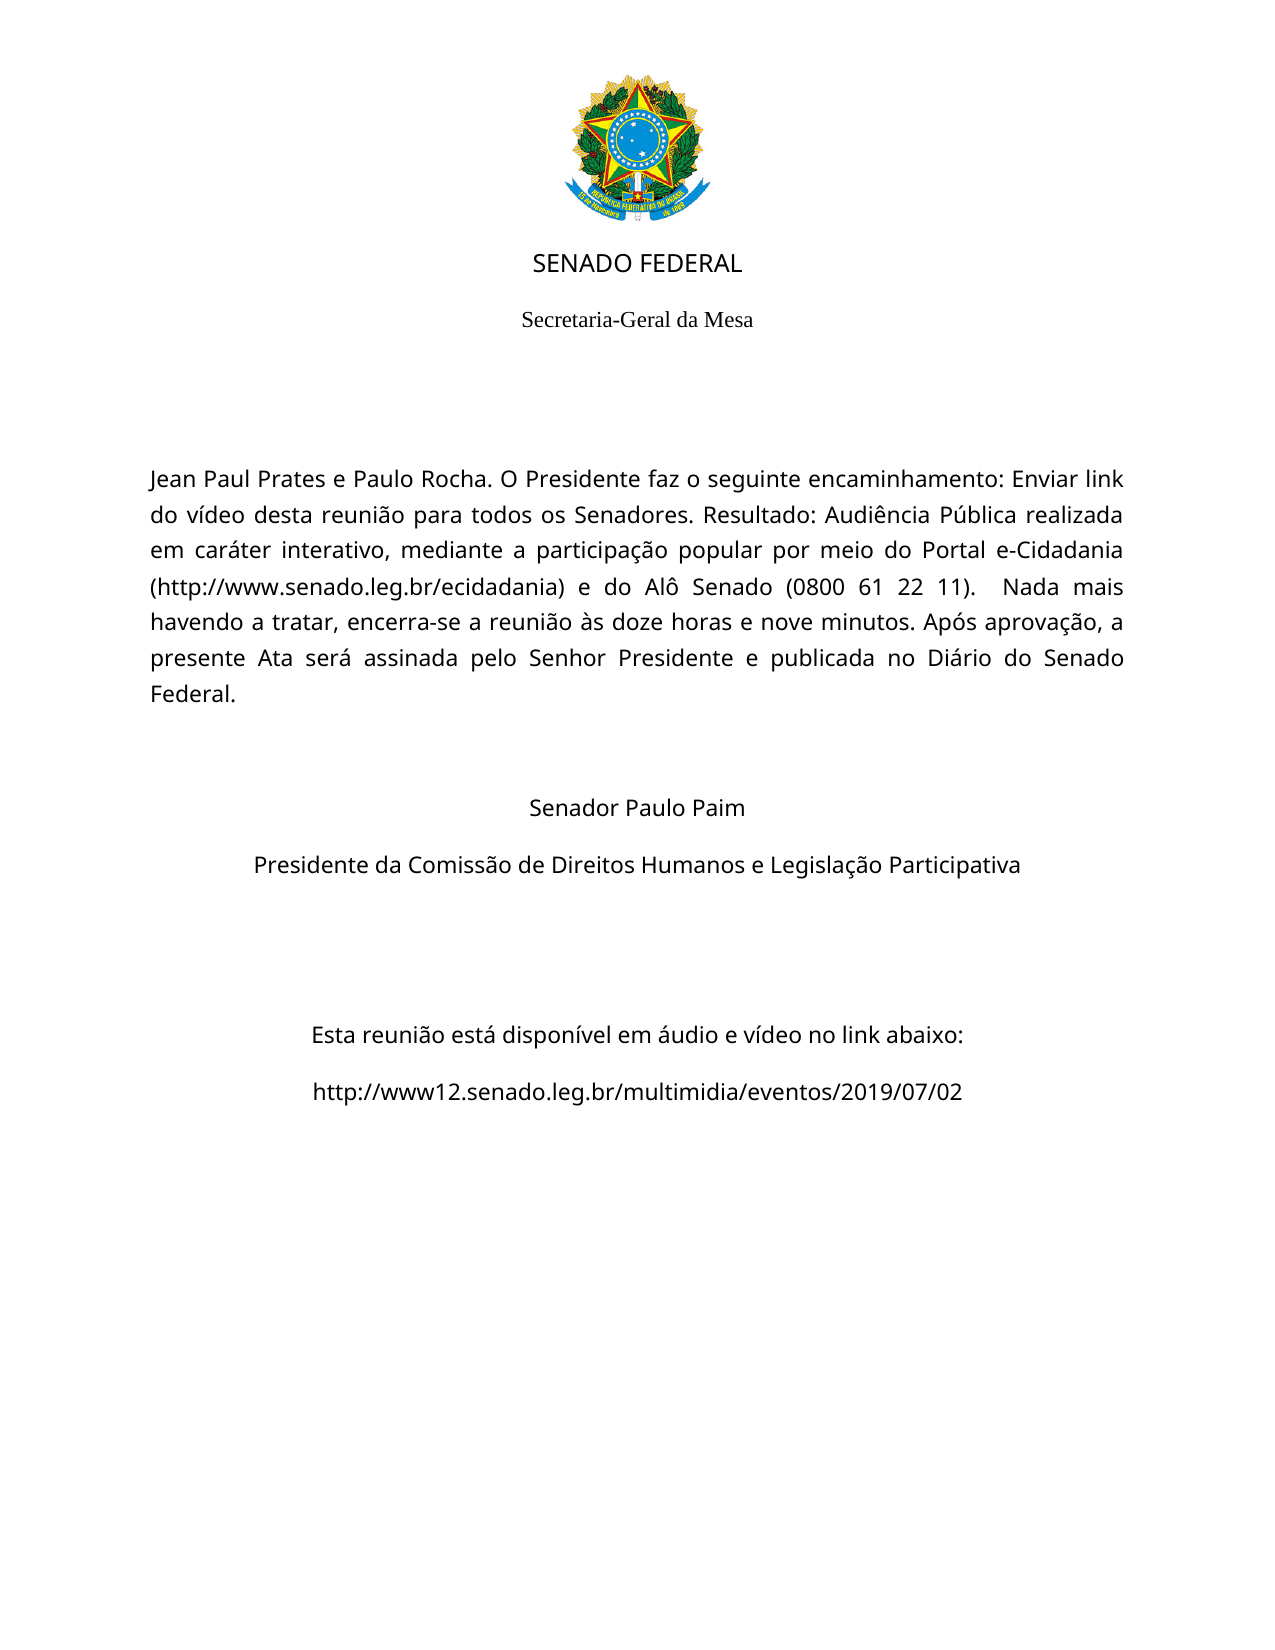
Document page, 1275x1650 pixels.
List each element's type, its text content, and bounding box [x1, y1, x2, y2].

text Presidente da Comissão de Direitos Humanos e Legislação Participativa [150, 848, 1125, 880]
text http://www12.senado.leg.br/multimidia/eventos/2019/07/02 [150, 1076, 1125, 1107]
text Esta reunião está disponível em áudio e vídeo no link abaixo: [150, 1019, 1125, 1050]
text Senador Paulo Paim [150, 792, 1125, 823]
picture [564, 75, 711, 221]
